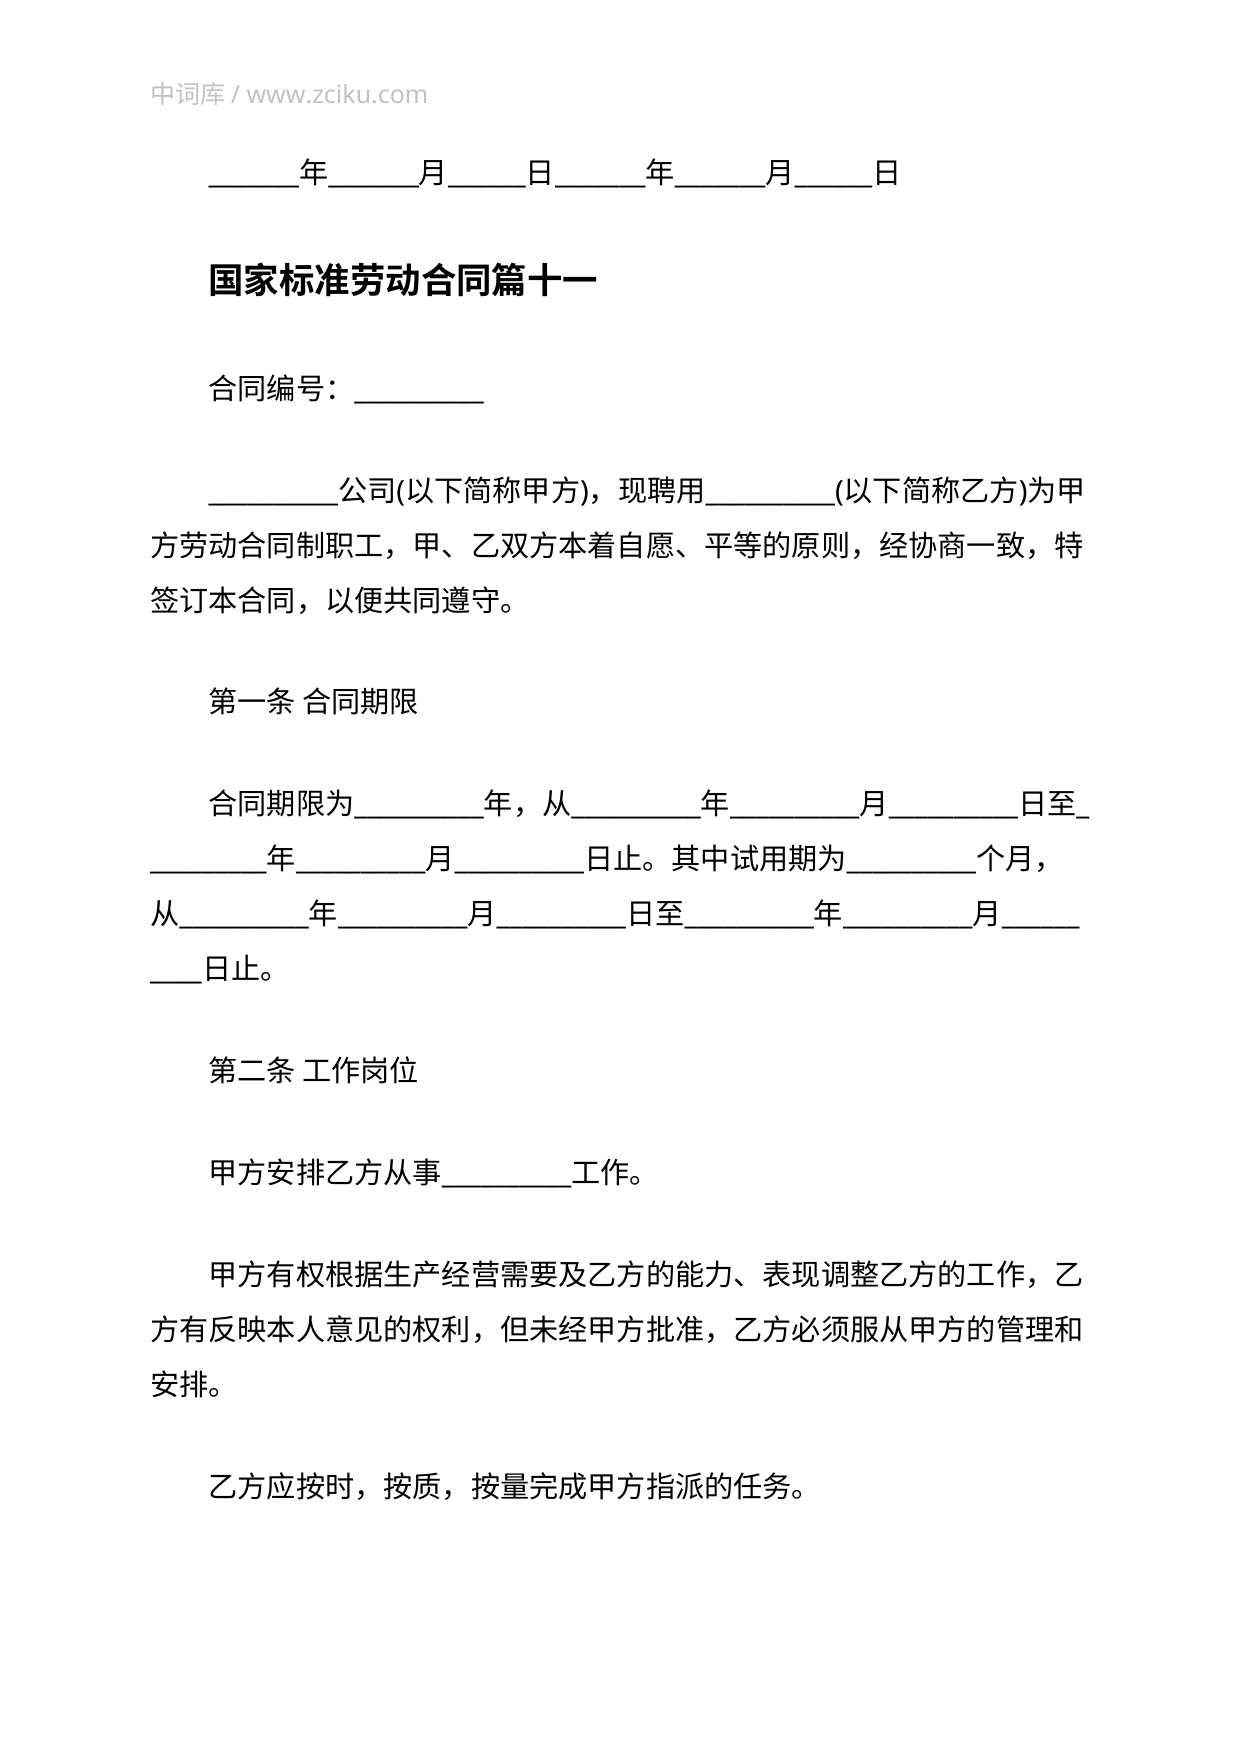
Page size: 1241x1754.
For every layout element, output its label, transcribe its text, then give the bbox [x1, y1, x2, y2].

text 合同期限为__________年，从__________年__________月__________日至__________年__________月__________日止。其中试用期为__________个月，从__________年__________月__________日至__________年__________月__________日止。 [150, 781, 1090, 988]
text 合同编号：__________ [150, 365, 1090, 408]
text __________公司(以下简称甲方)，现聘用__________(以下简称乙方)为甲方劳动合同制职工，甲、乙双方本着自愿、平等的原则，经协商一致，特签订本合同，以便共同遵守。 [150, 467, 1090, 619]
text 甲方有权根据生产经营需要及乙方的能力、表现调整乙方的工作，乙方有反映本人意见的权利，但未经甲方批准，乙方必须服从甲方的管理和安排。 [150, 1252, 1090, 1404]
text 乙方应按时，按质，按量完成甲方指派的任务。 [150, 1463, 1090, 1505]
text 第一条 合同期限 [150, 679, 1090, 721]
text 第二条 工作岗位 [150, 1048, 1090, 1090]
text 甲方安排乙方从事__________工作。 [150, 1149, 1090, 1192]
text _______年_______月______日_______年_______月______日 [150, 150, 1090, 192]
text 国家标准劳动合同篇十一 [150, 252, 1090, 303]
